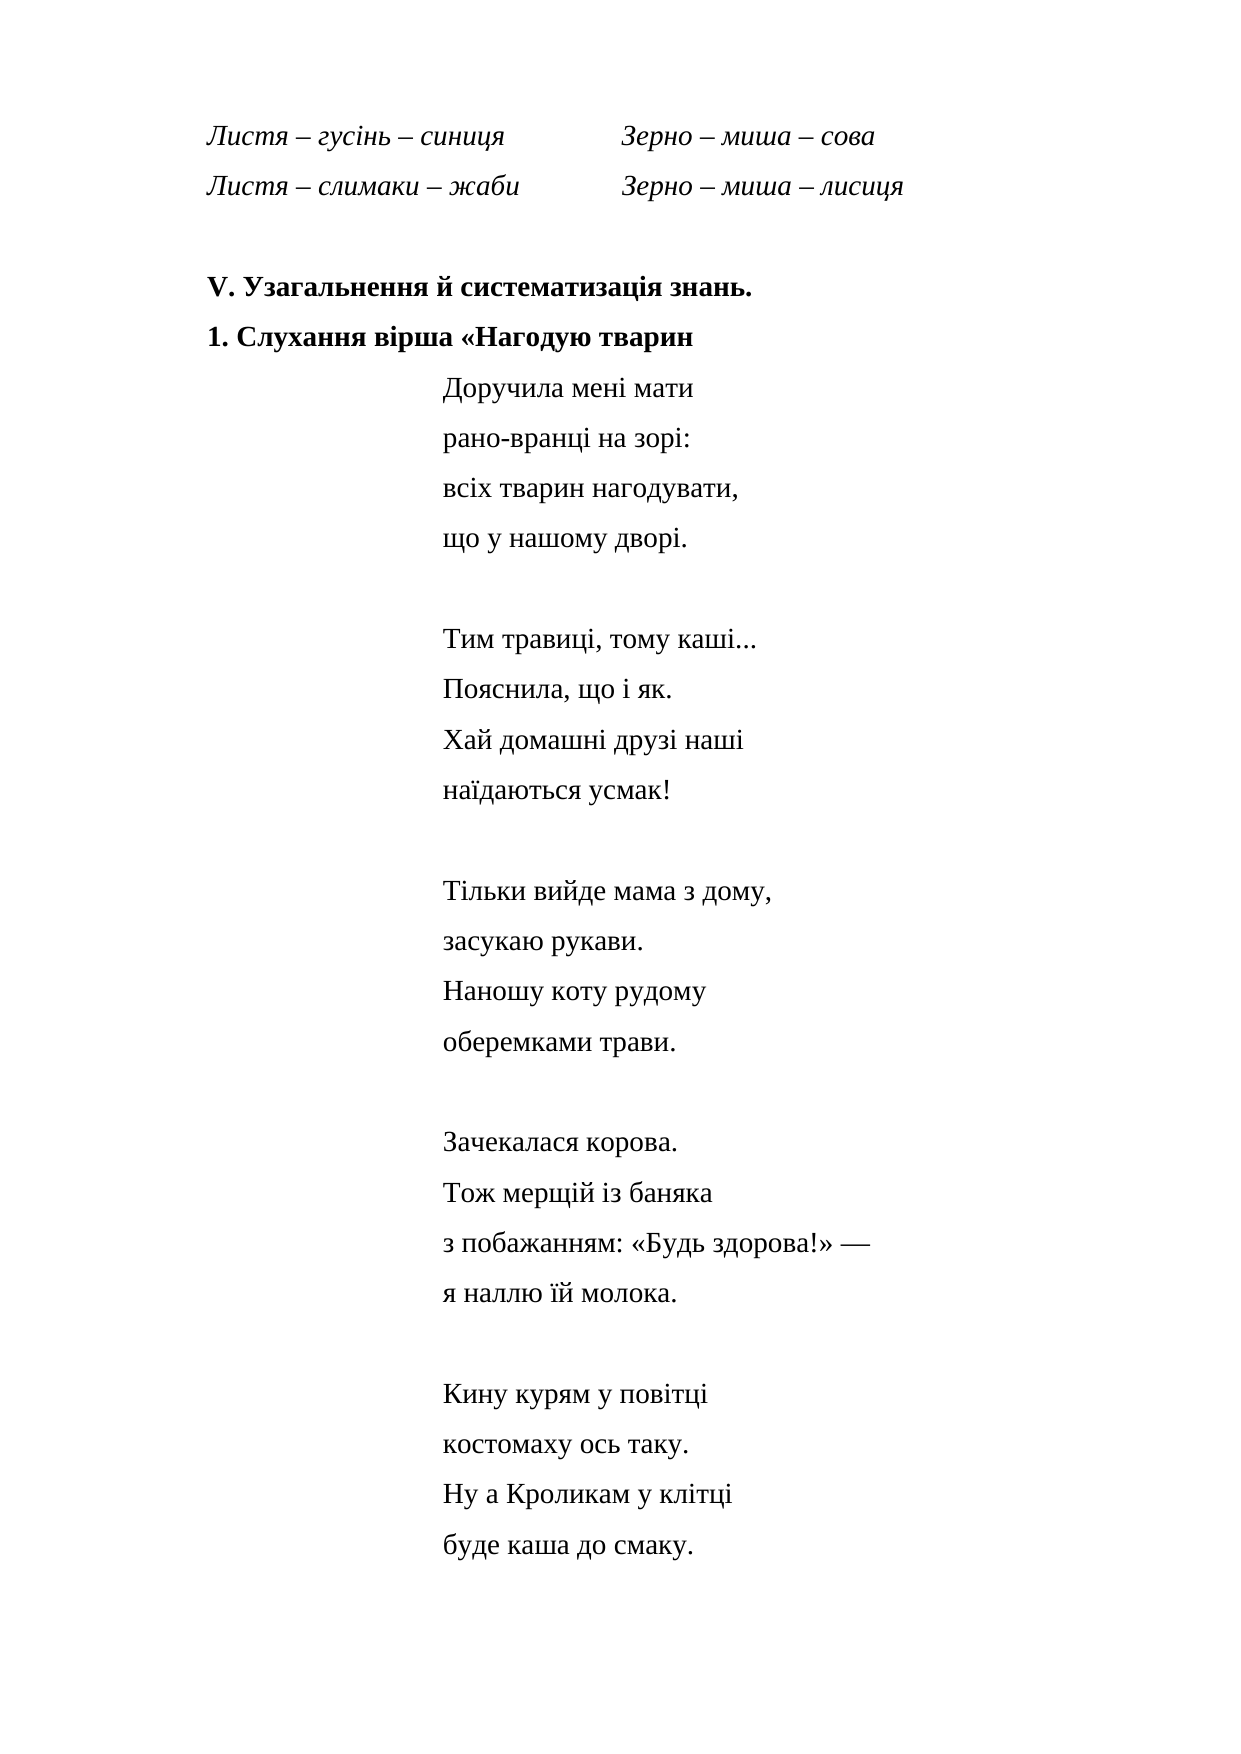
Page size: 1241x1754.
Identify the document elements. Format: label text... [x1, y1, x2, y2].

text буде каша до смаку. [148, 1527, 1181, 1560]
text оберемками трави. [148, 1024, 1181, 1057]
text костомаху ось таку. [148, 1426, 1181, 1460]
text Пояснила, що і як. [148, 672, 1181, 705]
text Кину курям у повітці [148, 1376, 1181, 1409]
text 1. Слухання вірша «Нагодую тварин [148, 319, 1181, 353]
text наїдаються усмак! [148, 772, 1181, 806]
text я наллю їй молока. [148, 1275, 1181, 1309]
text Тільки вийде мама з дому, [148, 873, 1181, 906]
text всіх тварин нагодувати, [148, 470, 1181, 504]
text що у нашому дворі. [148, 521, 1181, 554]
text з побажанням: «Будь здорова!» — [148, 1225, 1181, 1258]
text засукаю рукави. [148, 923, 1181, 957]
text Хай домашні друзі наші [148, 722, 1181, 755]
text Листя – гусінь – синиця Зерно – миша – сова [148, 118, 1181, 152]
text Листя – слимаки – жаби Зерно – миша – лисиця [148, 168, 1181, 202]
text Наношу коту рудому [148, 973, 1181, 1007]
text Тож мерщій із баняка [148, 1175, 1181, 1208]
text Тим травиці, тому каші... [148, 621, 1181, 655]
text рано-вранці на зорі: [148, 420, 1181, 453]
text Зачекалася корова. [148, 1124, 1181, 1158]
text V. Узагальнення й систематизація знань. [148, 269, 1181, 303]
text Доручила мені мати [148, 370, 1181, 403]
text Ну а Кроликам у клітці [148, 1477, 1181, 1510]
